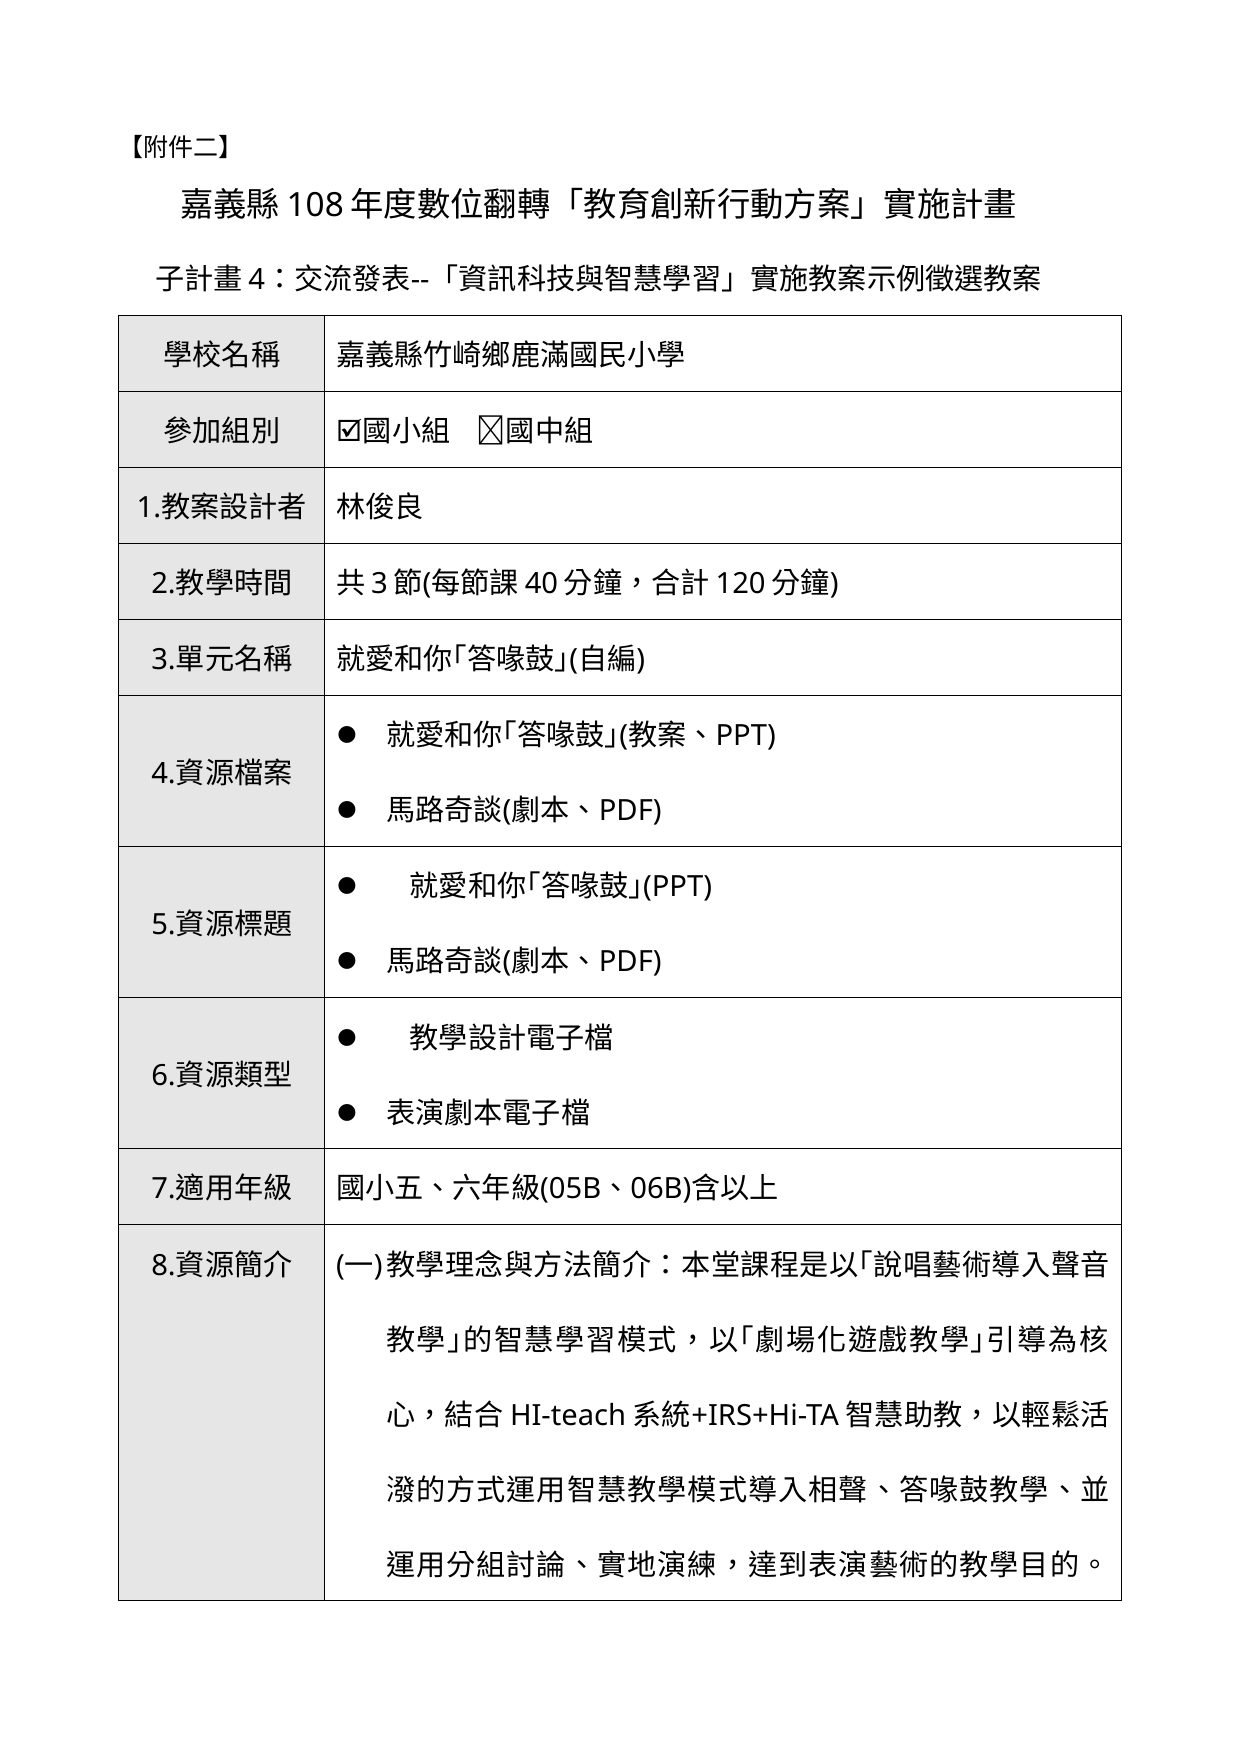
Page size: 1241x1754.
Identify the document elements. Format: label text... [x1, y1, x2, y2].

table_cell 6.資源類型 [119, 998, 324, 1148]
table_cell 國小五、六年級(05B、06B)含以上 [325, 1149, 1121, 1224]
table_cell 8.資源簡介 [119, 1225, 324, 1600]
table_cell 就愛和你｢答喙鼓｣(自編) [325, 620, 1121, 695]
table_cell 4.資源檔案 [119, 696, 324, 846]
table_cell 就愛和你｢答喙鼓｣(教案、PPT) 馬路奇談(劇本、PDF) [325, 696, 1121, 846]
table_cell 2.教學時間 [119, 544, 324, 619]
table_cell 林俊良 [325, 468, 1121, 543]
text 子計畫4：交流發表--「資訊科技與智慧學習」實施教案示例徵選教案 [118, 239, 1078, 314]
table_cell 參加組別 [119, 392, 324, 467]
table_cell 國小組 國中組 [325, 392, 1121, 467]
table_header 學校名稱 [119, 316, 324, 391]
table_cell 5.資源標題 [119, 847, 324, 997]
text 嘉義縣108年度數位翻轉「教育創新行動方案」實施計畫 [118, 164, 1078, 239]
text 【附件二】 [118, 127, 1078, 164]
table_cell 1.教案設計者 [119, 468, 324, 543]
table_cell 7.適用年級 [119, 1149, 324, 1224]
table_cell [325, 1225, 1121, 1600]
table_cell 就愛和你｢答喙鼓｣(PPT) 馬路奇談(劇本、PDF) [325, 847, 1121, 997]
table_cell 共3節(每節課40分鐘，合計120分鐘) [325, 544, 1121, 619]
table_cell 教學設計電子檔 表演劇本電子檔 [325, 998, 1121, 1148]
table_cell 3.單元名稱 [119, 620, 324, 695]
table_header 嘉義縣竹崎鄉鹿滿國民小學 [325, 316, 1121, 391]
